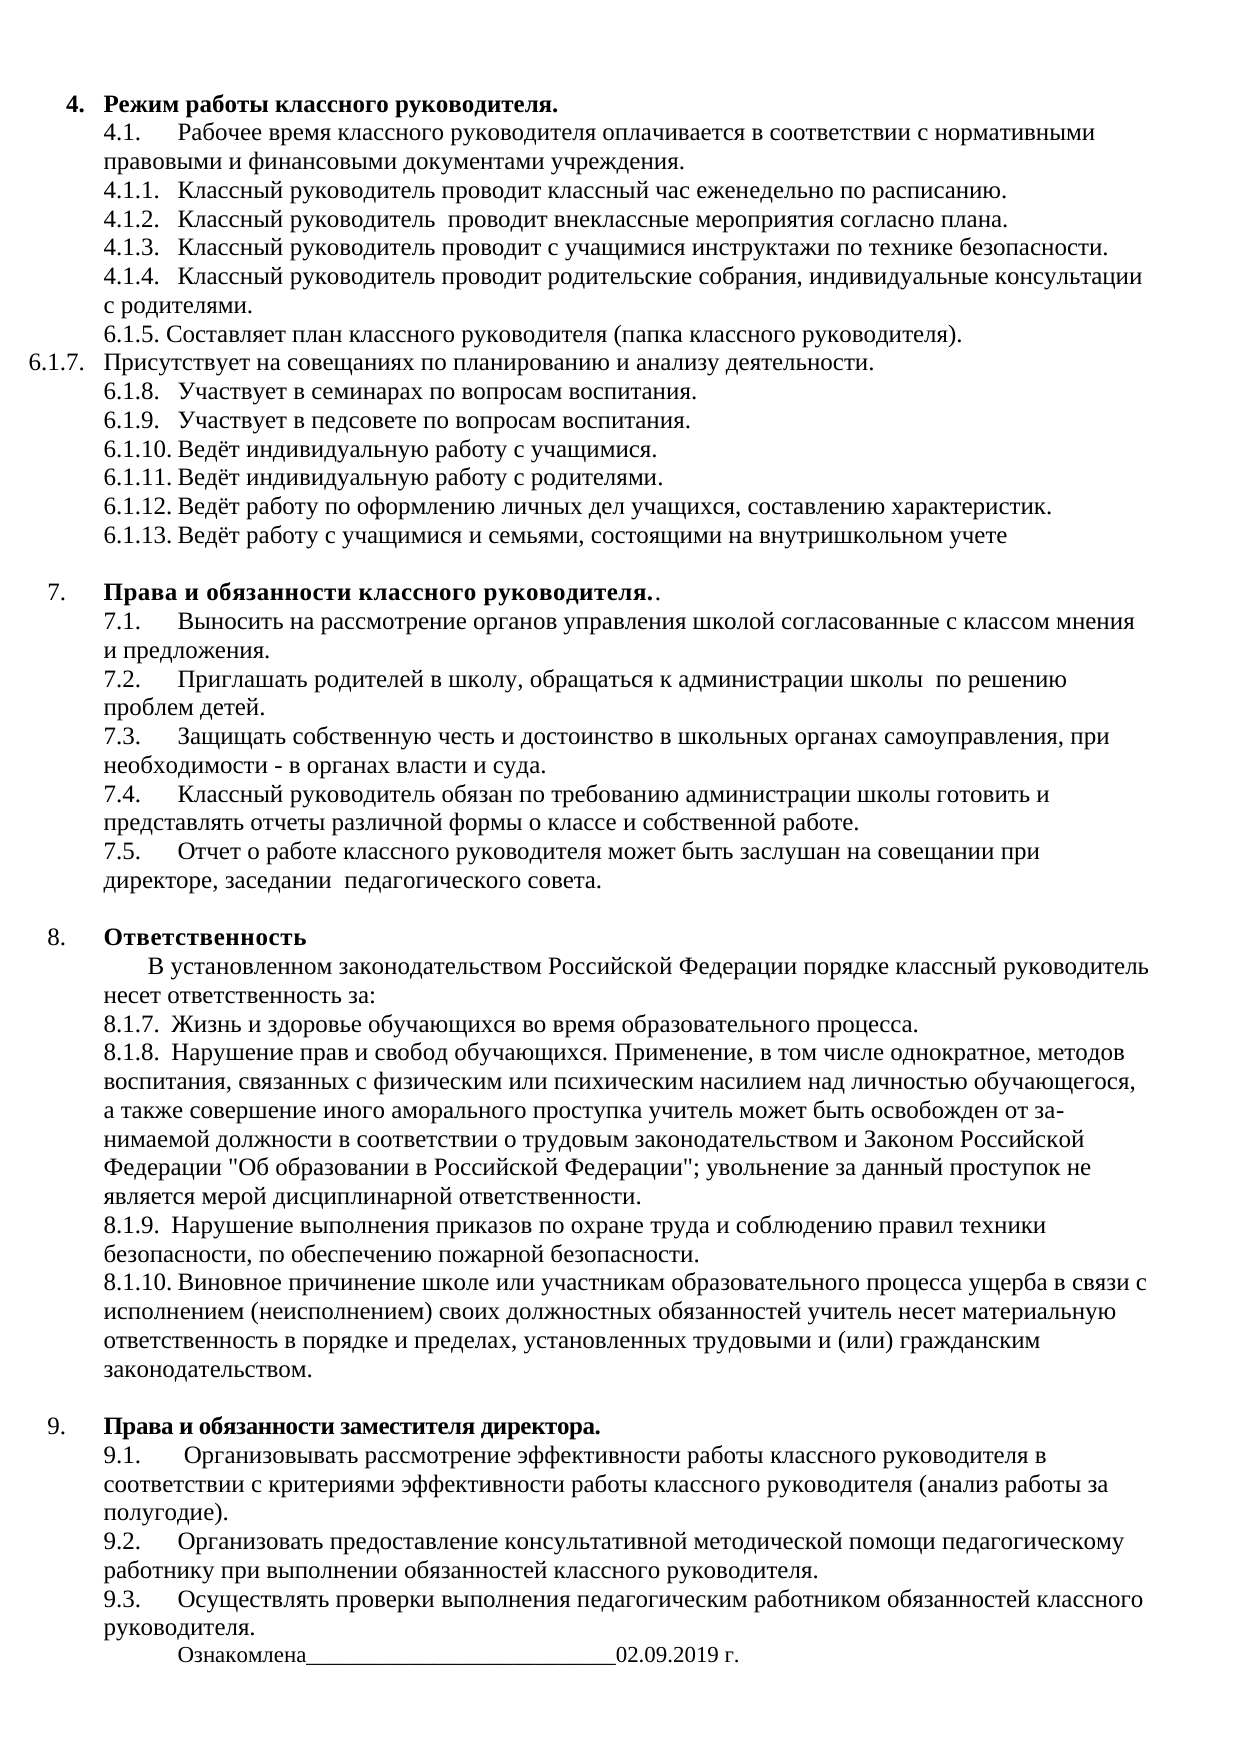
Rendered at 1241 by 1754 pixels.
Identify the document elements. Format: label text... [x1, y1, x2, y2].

list Классный руководитель обязан по требованию администрации школы готовить и представлять отчеты различной формы о классе и собственной работе. [103, 779, 1152, 836]
list Виновное причинение школе или участникам образовательного процесса ущерба в связи с исполнением (неисполнением) своих должностных обязанностей учитель несет материальную ответственность в порядке и пределах, установленных трудовыми и (или) гражданским законодательством. [103, 1267, 1152, 1382]
list Жизнь и здоровье обучающихся во время образовательного процесса. [103, 1009, 1152, 1037]
list Приглашать родителей в школу, обращаться к администрации школы по решению проблем детей. [103, 664, 1152, 721]
list Ведёт индивидуальную работу с учащимися. [103, 434, 1152, 462]
list Ведёт индивидуальную работу с родителями. [103, 462, 1152, 491]
list Ведёт работу с учащимися и семьями, состоящими на внутришкольном учете [103, 520, 1152, 549]
list Права и обязанности заместителя директора. [47, 1411, 1152, 1440]
list Права и обязанности классного руководителя.. [47, 577, 1152, 606]
list Нарушение прав и свобод обучающихся. Применение, в том числе однократное, методов воспитания, связанных с физическим или психическим насилием над личностью обучающегося, а также совершение иного аморального проступка учитель может быть освобожден от занимаемой должности в соответствии о трудовым законодательством и Законом Российской Федерации "Об образовании в Российской Федерации"; увольнение за данный проступок не является мерой дисциплинарной ответственности. [103, 1037, 1152, 1210]
list Нарушение выполнения приказов по охране труда и соблюдению правил техники безопасности, по обеспечению пожарной безопасности. [103, 1210, 1152, 1267]
list Классный руководитель проводит родительские собрания, индивидуальные консультации с родителями. 6.1.5. Составляет план классного руководителя (папка классного руководителя). [103, 261, 1152, 347]
list Выносить на рассмотрение органов управления школой согласованные с классом мнения и предложения. [103, 606, 1152, 664]
list Участвует в семинарах по вопросам воспитания. [103, 376, 1152, 405]
text В установленном законодательством Российской Федерации порядке классный руководитель несет ответственность за: [97, 951, 1152, 1009]
list Участвует в педсовете по вопросам воспитания. [103, 405, 1152, 434]
list Рабочее время классного руководителя оплачивается в соответствии с нормативными правовыми и финансовыми документами учреждения. [103, 117, 1152, 175]
list Ответственность [47, 922, 1152, 951]
list Классный руководитель проводит с учащимися инструктажи по технике безопасности. [103, 232, 1152, 261]
list Классный руководитель проводит классный час еженедельно по расписанию. [103, 175, 1152, 204]
text Ознакомлена___________________________02.09.2019 г. [177, 1641, 1152, 1667]
list Осуществлять проверки выполнения педагогическим работником обязанностей классного руководителя. [103, 1584, 1152, 1641]
list Присутствует на совещаниях по планированию и анализу деятельности. [28, 347, 1152, 376]
list Отчет о работе классного руководителя может быть заслушан на совещании при директоре, заседании педагогического совета. [103, 836, 1152, 894]
list Классный руководитель проводит внеклассные мероприятия согласно плана. [103, 204, 1152, 232]
list Организовывать рассмотрение эффективности работы классного руководителя в соответствии с критериями эффективности работы классного руководителя (анализ работы за полугодие). [103, 1440, 1152, 1526]
list Ведёт работу по оформлению личных дел учащихся, составлению характеристик. [103, 491, 1152, 520]
list Защищать собственную честь и достоинство в школьных органах самоуправления, при необходимости - в органах власти и суда. [103, 721, 1152, 779]
list Организовать предоставление консультативной методической помощи педагогическому работнику при выполнении обязанностей классного руководителя. [103, 1526, 1152, 1584]
list Режим работы классного руководителя. [66, 89, 1152, 117]
